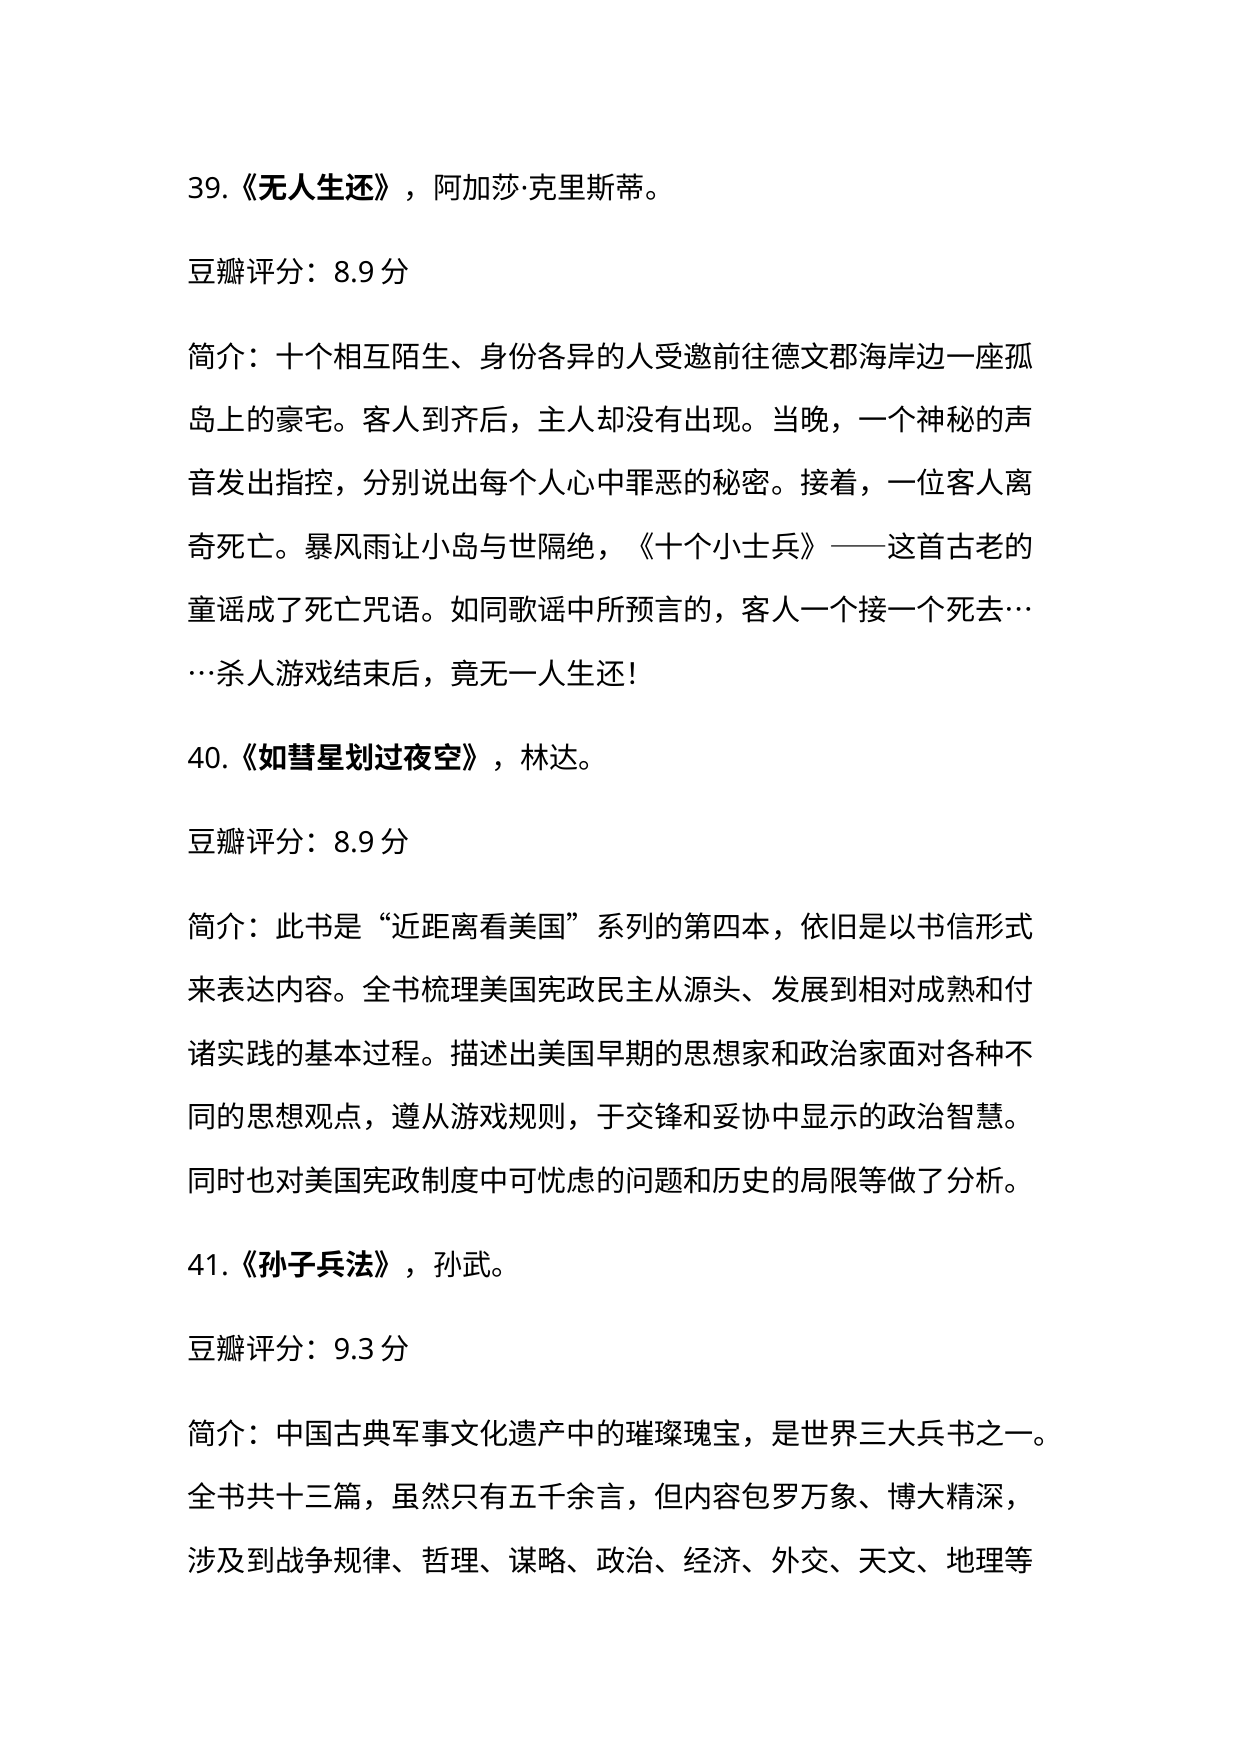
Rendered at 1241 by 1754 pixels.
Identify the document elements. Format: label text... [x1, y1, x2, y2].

text 豆瓣评分：8.9分 [187, 249, 1053, 291]
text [187, 1410, 1053, 1579]
text 39.《无人生还》，阿加莎·克里斯蒂。 [187, 164, 1053, 207]
text 40.《如彗星划过夜空》，林达。 [187, 735, 1053, 777]
text 简介：此书是“近距离看美国”系列的第四本，依旧是以书信形式来表达内容。全书梳理美国宪政民主从源头、发展到相对成熟和付诸实践的基本过程。描述出美国早期的思想家和政治家面对各种不同的思想观点，遵从游戏规则，于交锋和妥协中显示的政治智慧。同时也对美国宪政制度中可忧虑的问题和历史的局限等做了分析。 [187, 903, 1053, 1199]
text 41.《孙子兵法》，孙武。 [187, 1241, 1053, 1284]
text 豆瓣评分：8.9分 [187, 819, 1053, 861]
text 简介：十个相互陌生、身份各异的人受邀前往德文郡海岸边一座孤岛上的豪宅。客人到齐后，主人却没有出现。当晚，一个神秘的声音发出指控，分别说出每个人心中罪恶的秘密。接着，一位客人离奇死亡。暴风雨让小岛与世隔绝，《十个小士兵》——这首古老的童谣成了死亡咒语。如同歌谣中所预言的，客人一个接一个死去……杀人游戏结束后，竟无一人生还！ [187, 333, 1053, 693]
text 豆瓣评分：9.3分 [187, 1326, 1053, 1368]
